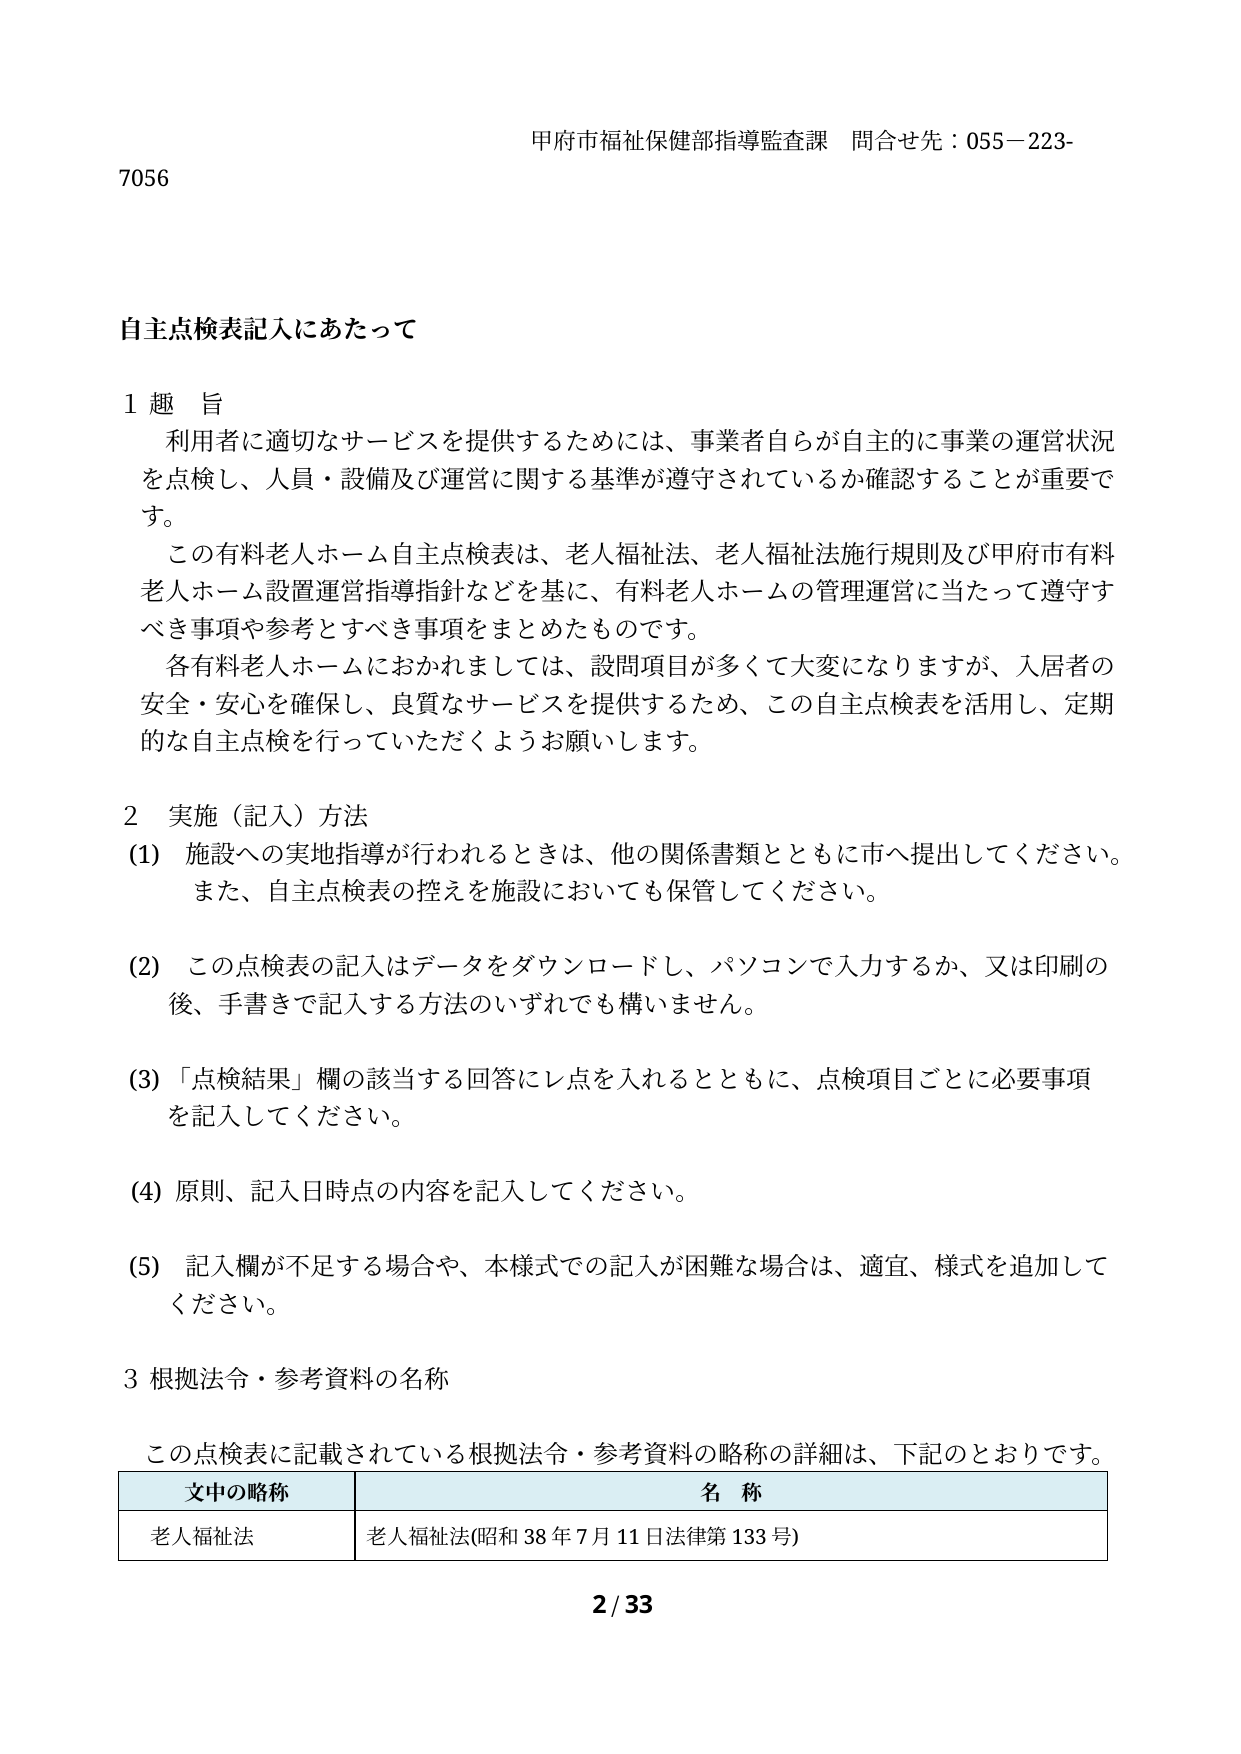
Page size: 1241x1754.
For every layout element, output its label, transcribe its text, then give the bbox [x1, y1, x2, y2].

table_cell 老人福祉法(昭和38年7月11日法律第133号) [356, 1511, 1107, 1560]
text (5) 記入欄が不足する場合や、本様式での記入が困難な場合は、適宜、様式を追加してください。 [129, 1246, 1122, 1321]
text また、自主点検表の控えを施設においても保管してください。 [129, 871, 1122, 909]
text (3) 「点検結果」欄の該当する回答にレ点を入れるとともに、点検項目ごとに必要事項 [129, 1059, 1122, 1096]
table_header 名 称 [356, 1472, 1107, 1510]
text ３ 根拠法令・参考資料の名称 [118, 1359, 1122, 1396]
text (2) この点検表の記入はデータをダウンロードし、パソコンで入力するか、又は印刷の [129, 946, 1122, 984]
table_header 文中の略称 [119, 1472, 354, 1510]
text ２ 実施（記入）方法 [118, 796, 1122, 834]
text １ 趣 旨 [118, 384, 1122, 421]
text (4) 原則、記入日時点の内容を記入してください。 [118, 1171, 1122, 1209]
text 甲府市福祉保健部指導監査課 問合せ先：055－223-7056 [118, 121, 1122, 196]
text (1) 施設への実地指導が行われるときは、他の関係書類とともに市へ提出してください。 [129, 834, 1152, 871]
table_cell 老人福祉法 [119, 1511, 354, 1560]
text 後、手書きで記入する方法のいずれでも構いません。 [118, 984, 1122, 1021]
text 自主点検表記入にあたって [118, 309, 1122, 346]
text 利用者に適切なサービスを提供するためには、事業者自らが自主的に事業の運営状況を点検し、人員・設備及び運営に関する基準が遵守されているか確認することが重要です。 [140, 421, 1122, 534]
text を記入してください。 [129, 1096, 1122, 1134]
text 各有料老人ホームにおかれましては、設問項目が多くて大変になりますが、入居者の安全・安心を確保し、良質なサービスを提供するため、この自主点検表を活用し、定期的な自主点検を行っていただくようお願いします。 [140, 646, 1122, 759]
text この有料老人ホーム自主点検表は、老人福祉法、老人福祉法施行規則及び甲府市有料老人ホーム設置運営指導指針などを基に、有料老人ホームの管理運営に当たって遵守すべき事項や参考とすべき事項をまとめたものです。 [140, 534, 1122, 646]
text この点検表に記載されている根拠法令・参考資料の略称の詳細は、下記のとおりです。 [118, 1434, 1166, 1471]
